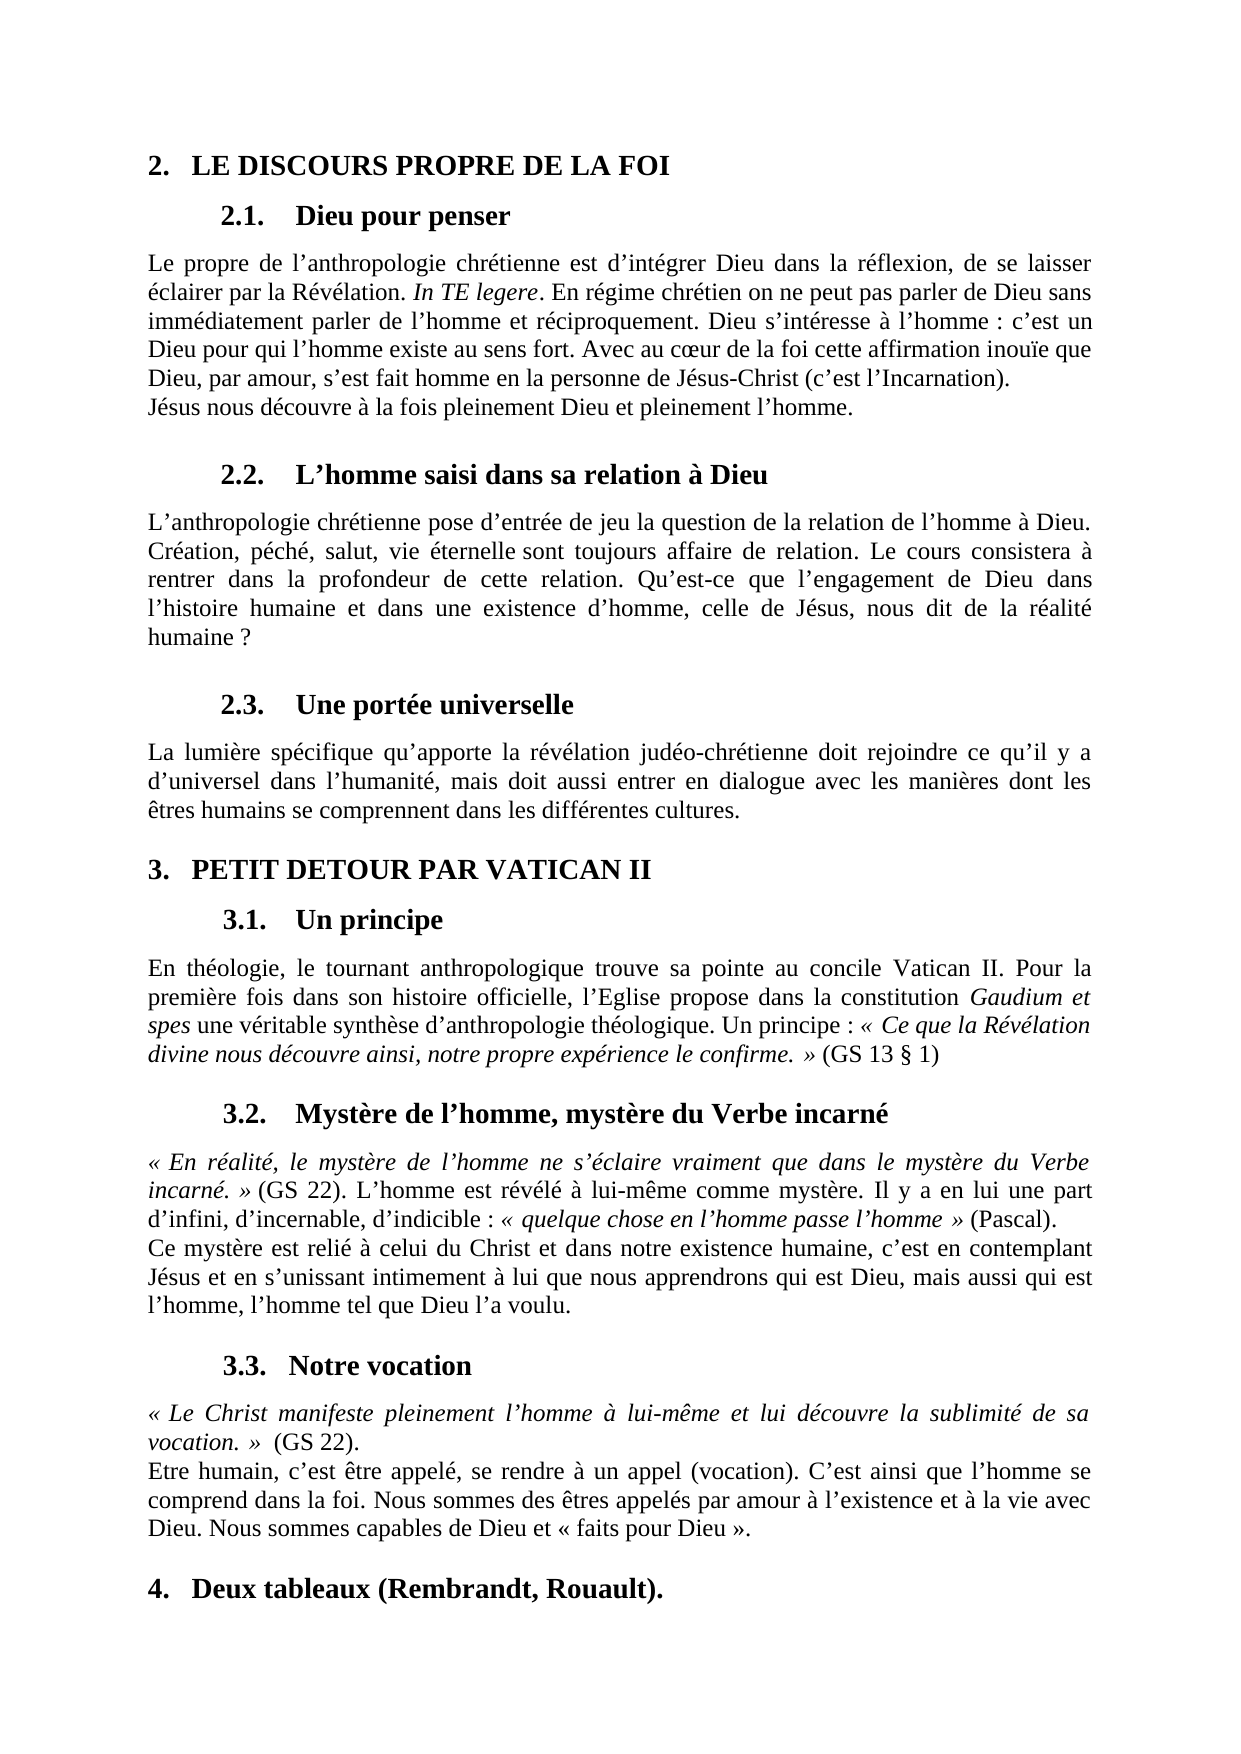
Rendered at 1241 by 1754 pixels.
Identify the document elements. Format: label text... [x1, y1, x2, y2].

text Ce mystère est relié à celui du Christ et dans notre existence humaine, c’est en contemplant Jésus et en s’unissant intimement à lui que nous apprendrons qui est Dieu, mais aussi qui est l’homme, l’homme tel que Dieu l’a voulu. [148, 1233, 1093, 1319]
list Dieu pour penser [220, 198, 1093, 231]
text « Le Christ manifeste pleinement l’homme à lui-même et lui découvre la sublimité de sa vocation. » (GS 22). [148, 1398, 1093, 1456]
list Deux tableaux (Rembrandt, Rouault). [148, 1571, 1093, 1604]
list PETIT DETOUR PAR VATICAN II [148, 852, 1093, 886]
list LE DISCOURS PROPRE DE LA FOI [148, 148, 1093, 181]
list 3.1. Un principe [223, 902, 1093, 936]
text Jésus nous découvre à la fois pleinement Dieu et pleinement l’homme. [148, 392, 1093, 421]
text Etre humain, c’est être appelé, se rendre à un appel (vocation). C’est ainsi que l’homme se comprend dans la foi. Nous sommes des êtres appelés par amour à l’existence et à la vie avec Dieu. Nous sommes capables de Dieu et « faits pour Dieu ». [148, 1456, 1093, 1542]
list Une portée universelle [220, 687, 1093, 720]
text « En réalité, le mystère de l’homme ne s’éclaire vraiment que dans le mystère du Verbe incarné. » (GS 22). L’homme est révélé à lui-même comme mystère. Il y a en lui une part d’infini, d’incernable, d’indicible : « quelque chose en l’homme passe l’homme » (Pascal). [148, 1147, 1093, 1233]
list 3.2. Mystère de l’homme, mystère du Verbe incarné [223, 1097, 1093, 1130]
text Le propre de l’anthropologie chrétienne est d’intégrer Dieu dans la réflexion, de se laisser éclairer par la Révélation. In TE legere. En régime chrétien on ne peut pas parler de Dieu sans immédiatement parler de l’homme et réciproquement. Dieu s’intéresse à l’homme : c’est un Dieu pour qui l’homme existe au sens fort. Avec au cœur de la foi cette affirmation inouïe que Dieu, par amour, s’est fait homme en la personne de Jésus-Christ (c’est l’Incarnation). [148, 248, 1093, 392]
text En théologie, le tournant anthropologique trouve sa pointe au concile Vatican II. Pour la première fois dans son histoire officielle, l’Eglise propose dans la constitution Gaudium et spes une véritable synthèse d’anthropologie théologique. Un principe : « Ce que la Révélation divine nous découvre ainsi, notre propre expérience le confirme. » (GS 13 § 1) [148, 953, 1093, 1068]
text L’anthropologie chrétienne pose d’entrée de jeu la question de la relation de l’homme à Dieu. Création, péché, salut, vie éternelle sont toujours affaire de relation. Le cours consistera à rentrer dans la profondeur de cette relation. Qu’est-ce que l’engagement de Dieu dans l’histoire humaine et dans une existence d’homme, celle de Jésus, nous dit de la réalité humaine ? [148, 507, 1093, 651]
list L’homme saisi dans sa relation à Dieu [220, 457, 1093, 490]
text La lumière spécifique qu’apporte la révélation judéo-chrétienne doit rejoindre ce qu’il y a d’universel dans l’humanité, mais doit aussi entrer en dialogue avec les manières dont les êtres humains se comprennent dans les différentes cultures. [148, 737, 1093, 823]
list 3.3. Notre vocation [223, 1348, 1093, 1382]
